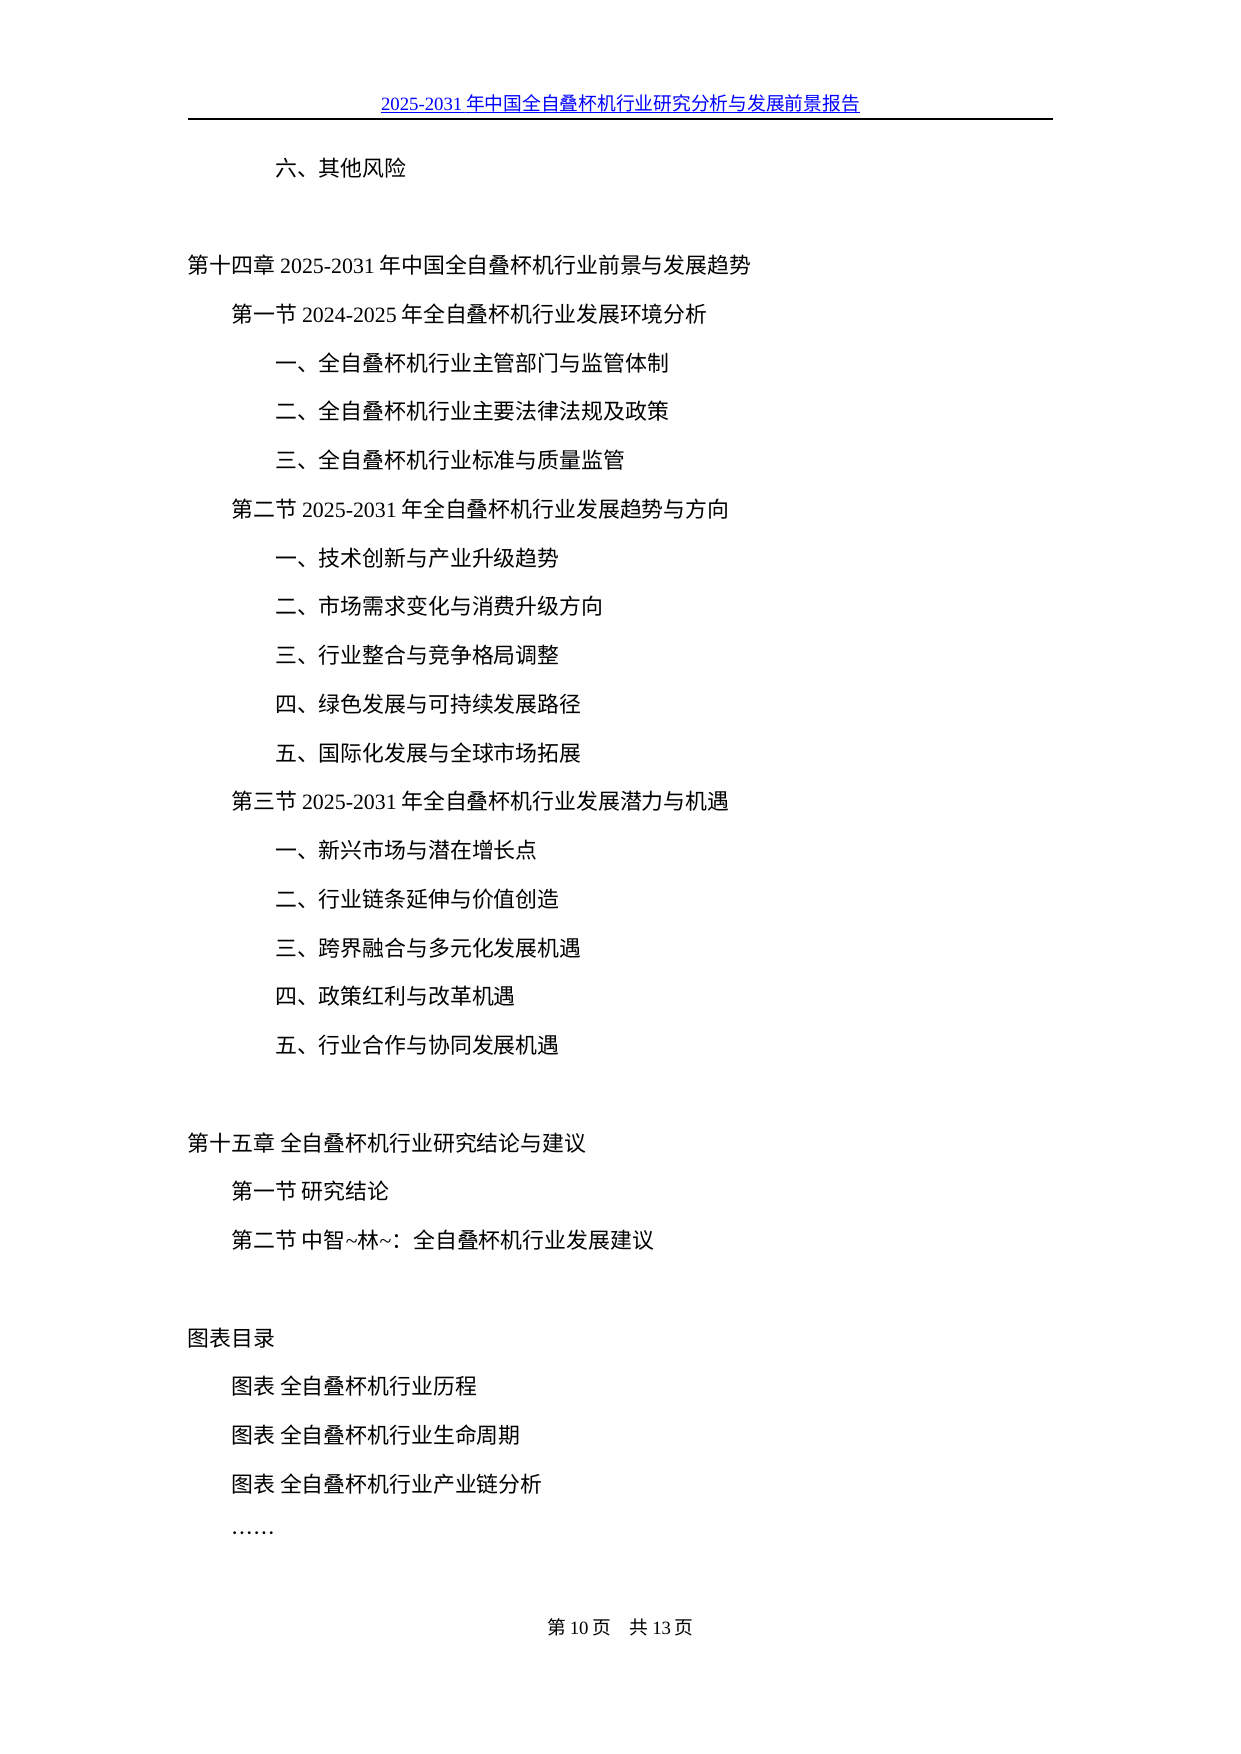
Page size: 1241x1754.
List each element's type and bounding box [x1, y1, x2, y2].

text [187, 150, 1053, 1548]
